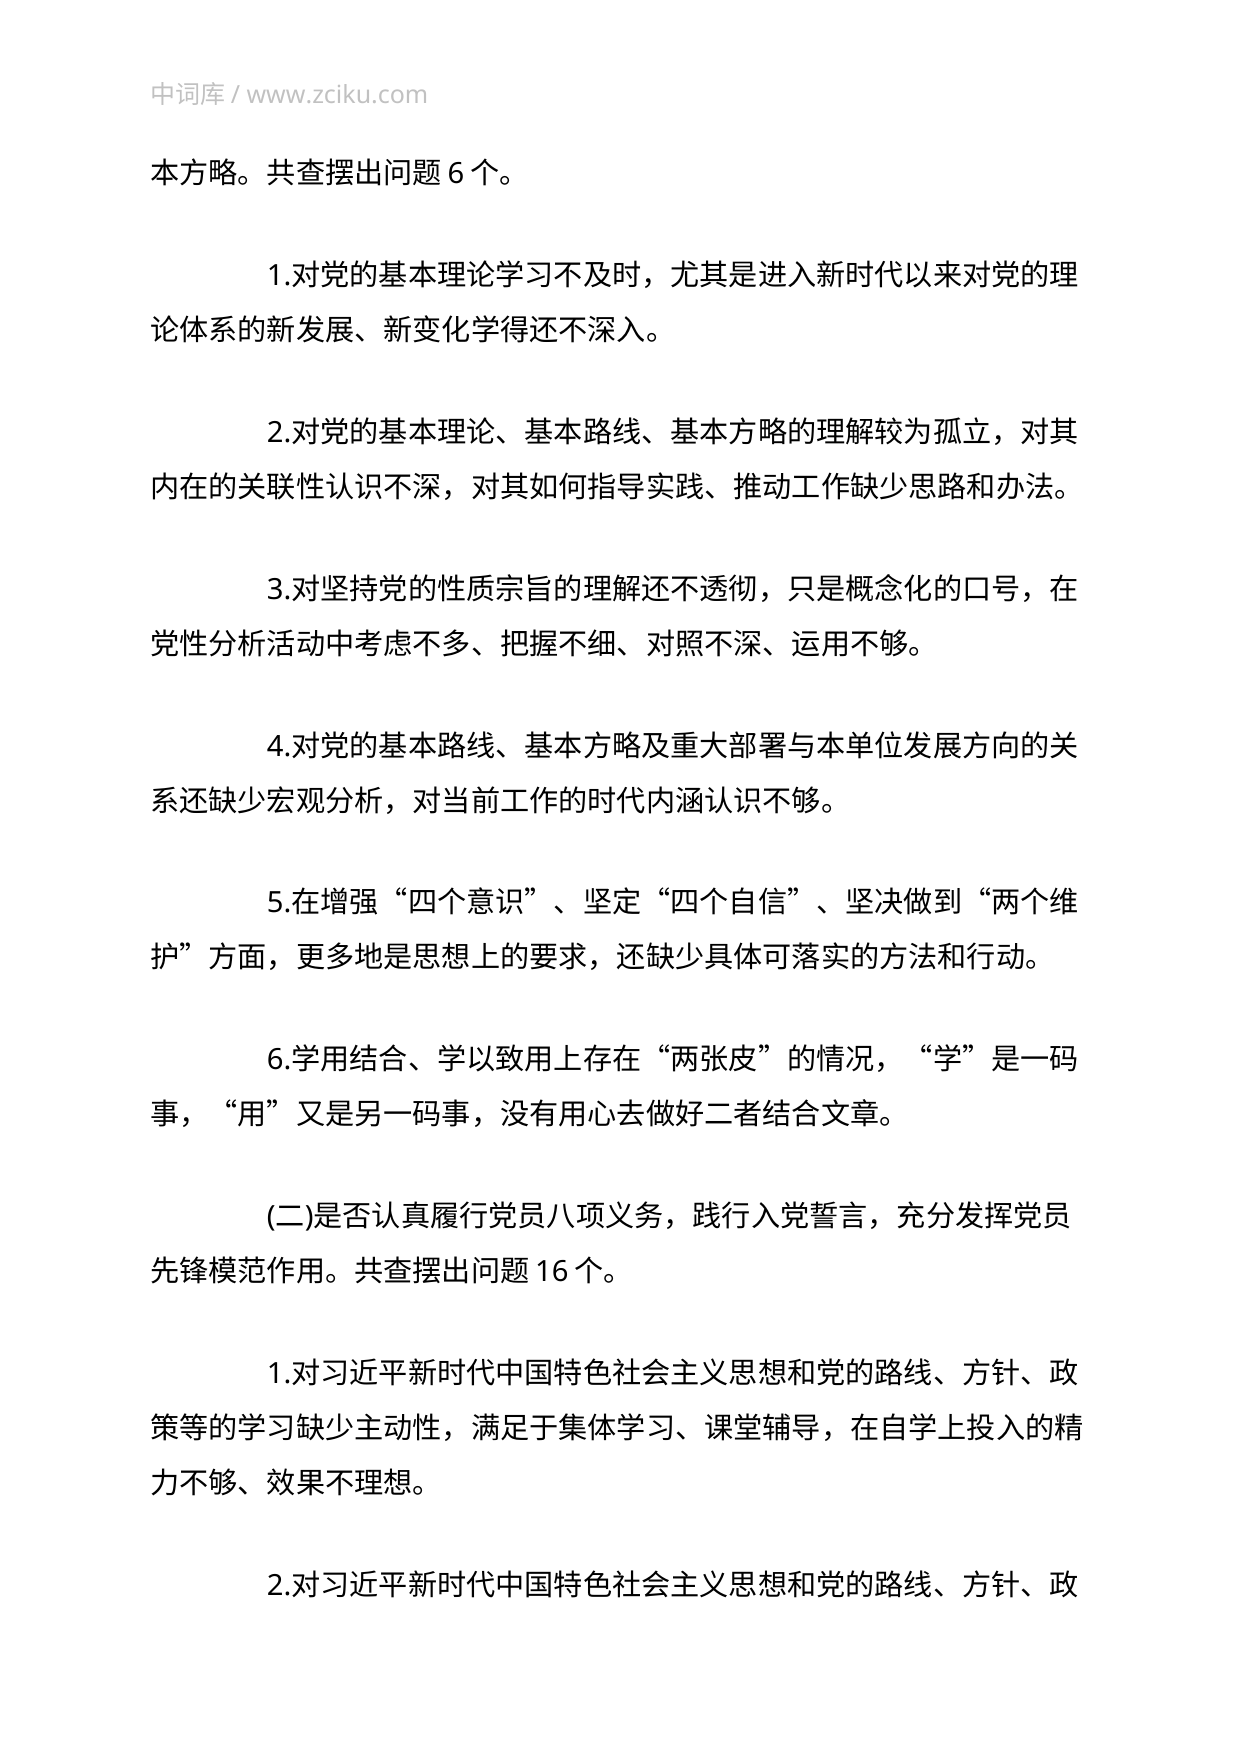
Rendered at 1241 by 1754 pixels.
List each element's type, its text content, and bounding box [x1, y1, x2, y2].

text 4.对党的基本路线、基本方略及重大部署与本单位发展方向的关系还缺少宏观分析，对当前工作的时代内涵认识不够。 [150, 722, 1090, 819]
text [150, 150, 1090, 192]
text 3.对坚持党的性质宗旨的理解还不透彻，只是概念化的口号，在党性分析活动中考虑不多、把握不细、对照不深、运用不够。 [150, 566, 1090, 663]
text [150, 1561, 1090, 1604]
text 1.对习近平新时代中国特色社会主义思想和党的路线、方针、政策等的学习缺少主动性，满足于集体学习、课堂辅导，在自学上投入的精力不够、效果不理想。 [150, 1349, 1090, 1502]
text (二)是否认真履行党员八项义务，践行入党誓言，充分发挥党员先锋模范作用。共查摆出问题16个。 [150, 1193, 1090, 1290]
text 2.对党的基本理论、基本路线、基本方略的理解较为孤立，对其内在的关联性认识不深，对其如何指导实践、推动工作缺少思路和办法。 [150, 409, 1090, 506]
text 5.在增强“四个意识”、坚定“四个自信”、坚决做到“两个维护”方面，更多地是思想上的要求，还缺少具体可落实的方法和行动。 [150, 879, 1090, 976]
text 1.对党的基本理论学习不及时，尤其是进入新时代以来对党的理论体系的新发展、新变化学得还不深入。 [150, 252, 1090, 349]
text 6.学用结合、学以致用上存在“两张皮”的情况，“学”是一码事，“用”又是另一码事，没有用心去做好二者结合文章。 [150, 1036, 1090, 1133]
